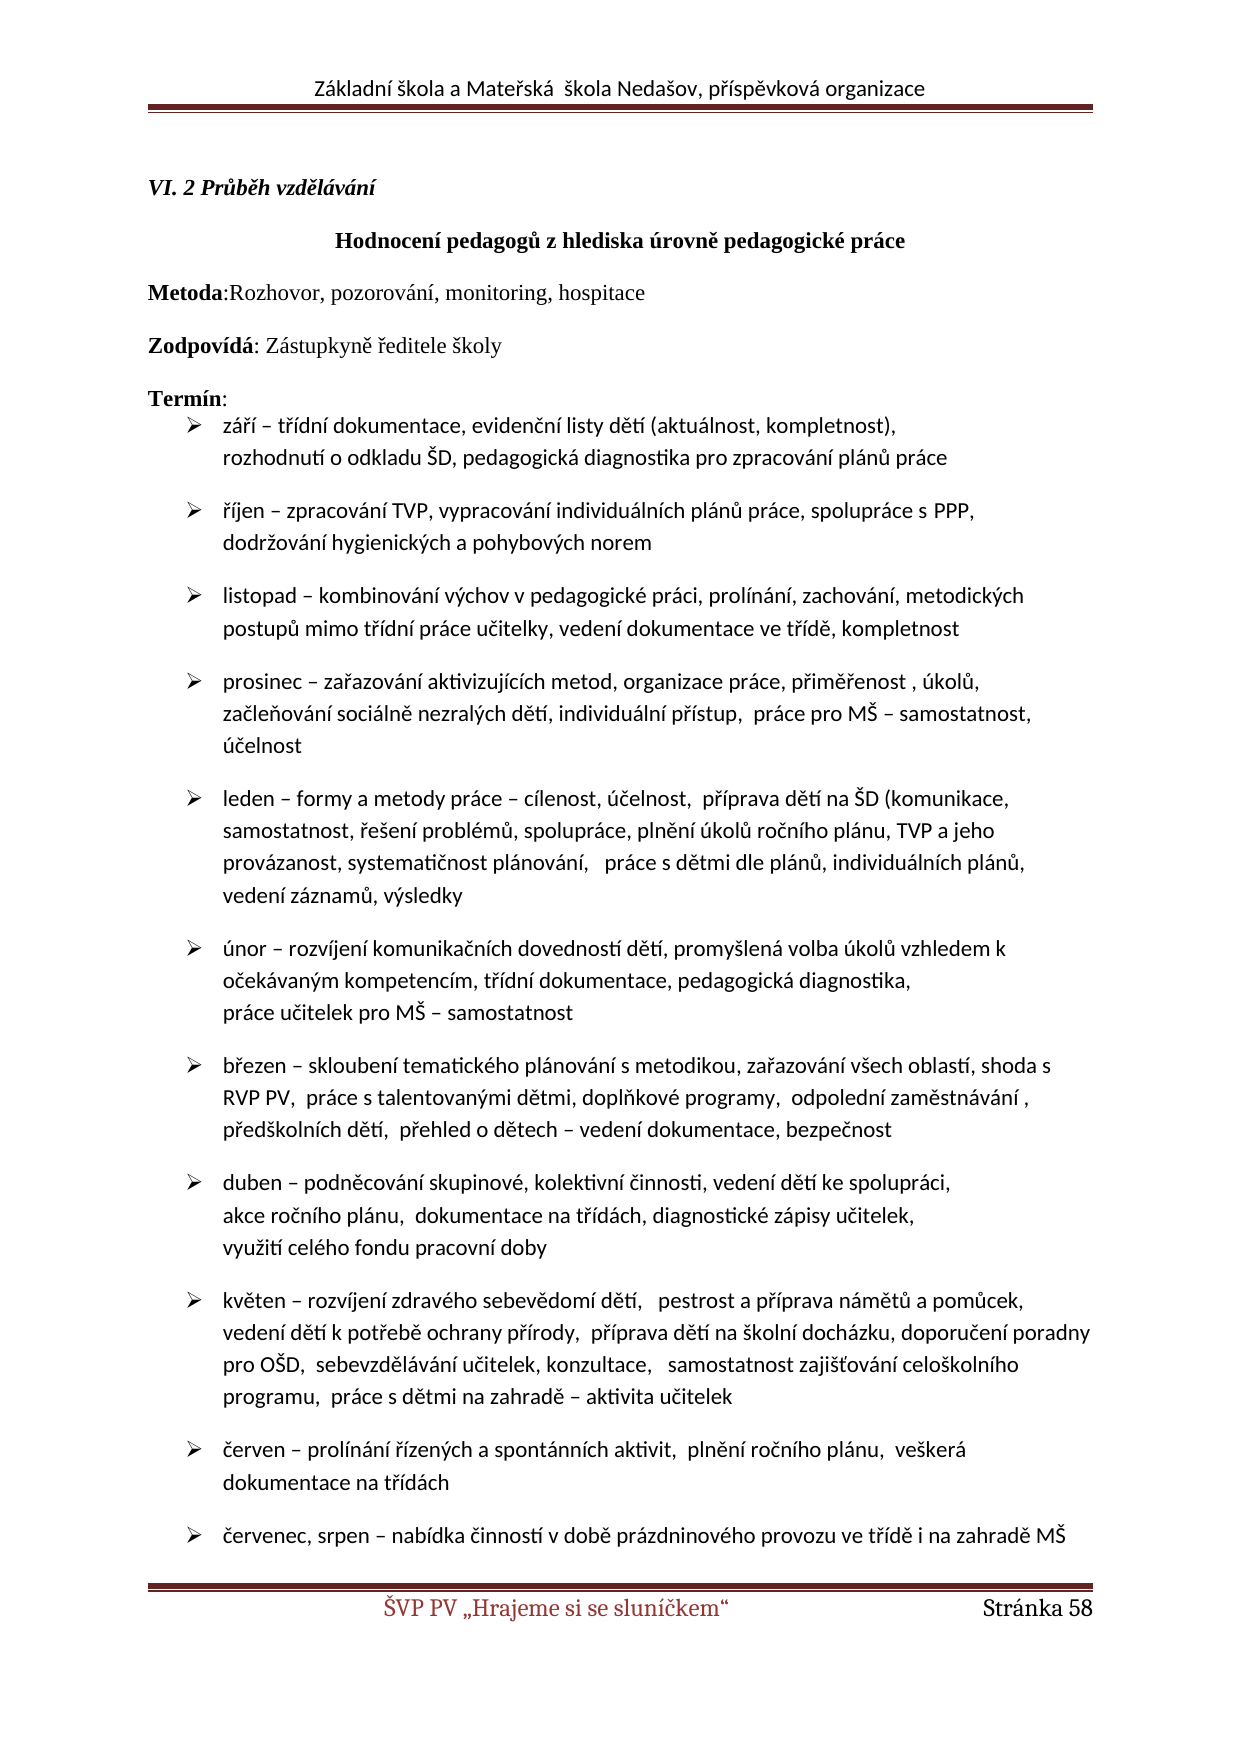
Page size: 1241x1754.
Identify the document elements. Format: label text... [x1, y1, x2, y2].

list říjen – zpracování TVP, vypracování individuálních plánů práce, spolupráce s PPP, dodržování hygienických a pohybových norem [185, 496, 1093, 557]
list leden – formy a metody práce – cílenost, účelnost, příprava dětí na ŠD (komunikace, samostatnost, řešení problémů, spolupráce, plnění úkolů ročního plánu, TVP a jeho provázanost, systematičnost plánování, práce s dětmi dle plánů, individuálních plánů, vedení záznamů, výsledky [185, 784, 1093, 909]
list březen – skloubení tematického plánování s metodikou, zařazování všech oblastí, shoda s RVP PV, práce s talentovanými dětmi, doplňkové programy, odpolední zaměstnávání , předškolních dětí, přehled o dětech – vedení dokumentace, bezpečnost [185, 1051, 1093, 1143]
list únor – rozvíjení komunikačních dovedností dětí, promyšlená volba úkolů vzhledem k očekávaným kompetencím, třídní dokumentace, pedagogická diagnostika, práce učitelek pro MŠ – samostatnost [185, 934, 1093, 1026]
list listopad – kombinování výchov v pedagogické práci, prolínání, zachování, metodických postupů mimo třídní práce učitelky, vedení dokumentace ve třídě, kompletnost [185, 582, 1093, 642]
list prosinec – zařazování aktivizujících metod, organizace práce, přiměřenost , úkolů, začleňování sociálně nezralých dětí, individuální přístup, práce pro MŠ – samostatnost, účelnost [185, 667, 1093, 759]
list červen – prolínání řízených a spontánních aktivit, plnění ročního plánu, veškerá dokumentace na třídách [185, 1436, 1093, 1496]
text Zodpovídá: Zástupkyně ředitele školy [148, 332, 1093, 358]
list květen – rozvíjení zdravého sebevědomí dětí, pestrost a příprava námětů a pomůcek, vedení dětí k potřebě ochrany přírody, příprava dětí na školní docházku, doporučení poradny pro OŠD, sebevzdělávání učitelek, konzultace, samostatnost zajišťování celoškolního programu, práce s dětmi na zahradě – aktivita učitelek [185, 1286, 1093, 1411]
text VI. 2 Průběh vzdělávání [148, 174, 1093, 200]
list duben – podněcování skupinové, kolektivní činnosti, vedení dětí ke spolupráci, akce ročního plánu, dokumentace na třídách, diagnostické zápisy učitelek, využití celého fondu pracovní doby [185, 1168, 1093, 1261]
list červenec, srpen – nabídka činností v době prázdninového provozu ve třídě i na zahradě MŠ [185, 1521, 1093, 1549]
text Hodnocení pedagogů z hlediska úrovně pedagogické práce [148, 227, 1093, 253]
text Termín: [148, 385, 1093, 411]
list září – třídní dokumentace, evidenční listy dětí (aktuálnost, kompletnost), rozhodnutí o odkladu ŠD, pedagogická diagnostika pro zpracování plánů práce [185, 411, 1093, 471]
text Metoda:Rozhovor, pozorování, monitoring, hospitace [148, 279, 1093, 306]
